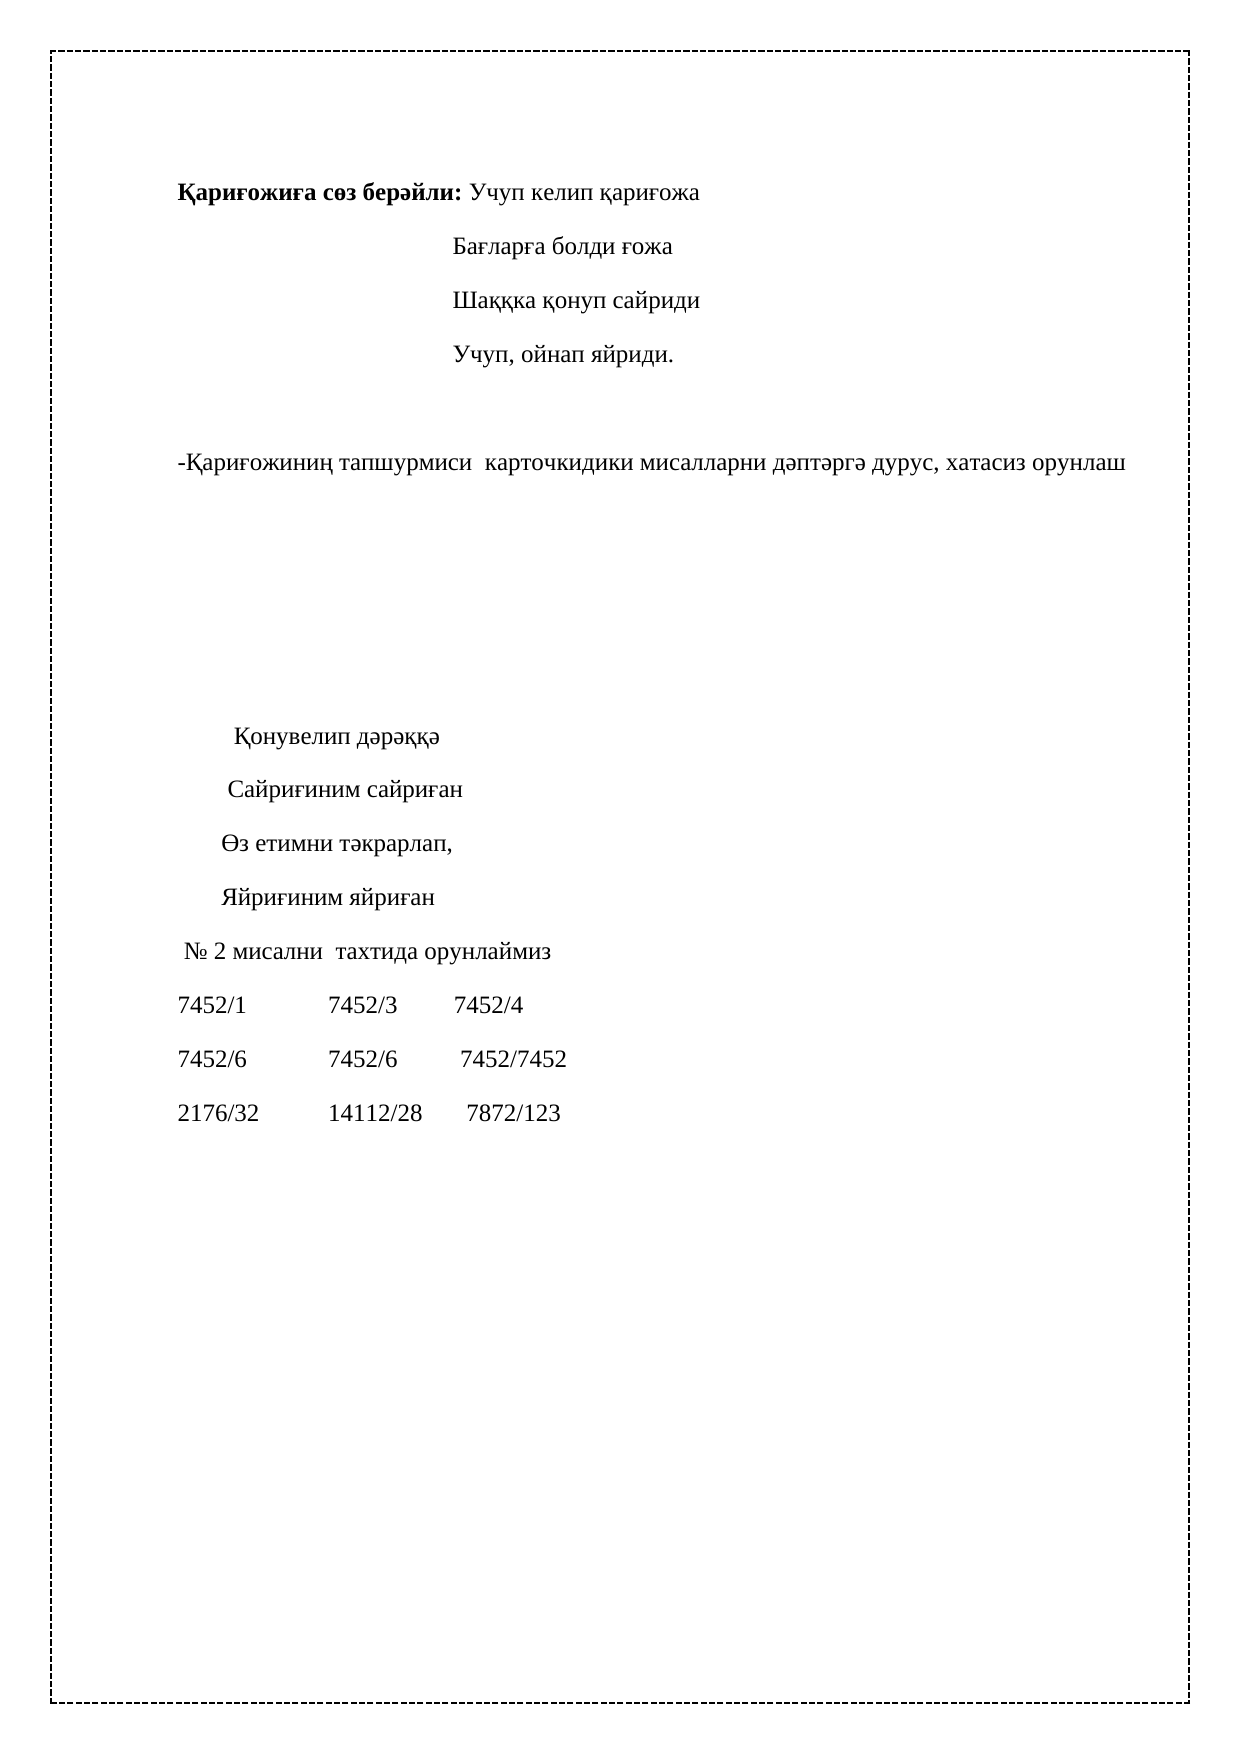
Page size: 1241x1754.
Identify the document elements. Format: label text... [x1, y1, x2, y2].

text Шаққка қонуп сайриди [177, 285, 1152, 314]
text Қариғожиға сөз берәйли: Учуп келип қариғожа [177, 177, 1152, 206]
text 7452/1 7452/3 7452/4 [177, 990, 1152, 1019]
text Өз етимни тәкрарлап, [177, 828, 1152, 857]
text Сайриғиним сайриған [177, 774, 1152, 803]
text Учуп, ойнап яйриди. [177, 339, 1152, 368]
text 2176/32 14112/28 7872/123 [177, 1098, 1152, 1126]
text Бағларға болди ғожа [177, 231, 1152, 260]
text Қонувелип дәрәққә [177, 721, 1152, 749]
text № 2 мисални тахтида орунлаймиз [177, 936, 1152, 965]
text Яйриғиним яйриған [177, 882, 1152, 911]
text 7452/6 7452/6 7452/7452 [177, 1044, 1152, 1073]
text -Қариғожиниң тапшурмиси карточкидики мисалларни дәптәргә дурус, хатасиз орунлаш [177, 447, 1152, 476]
